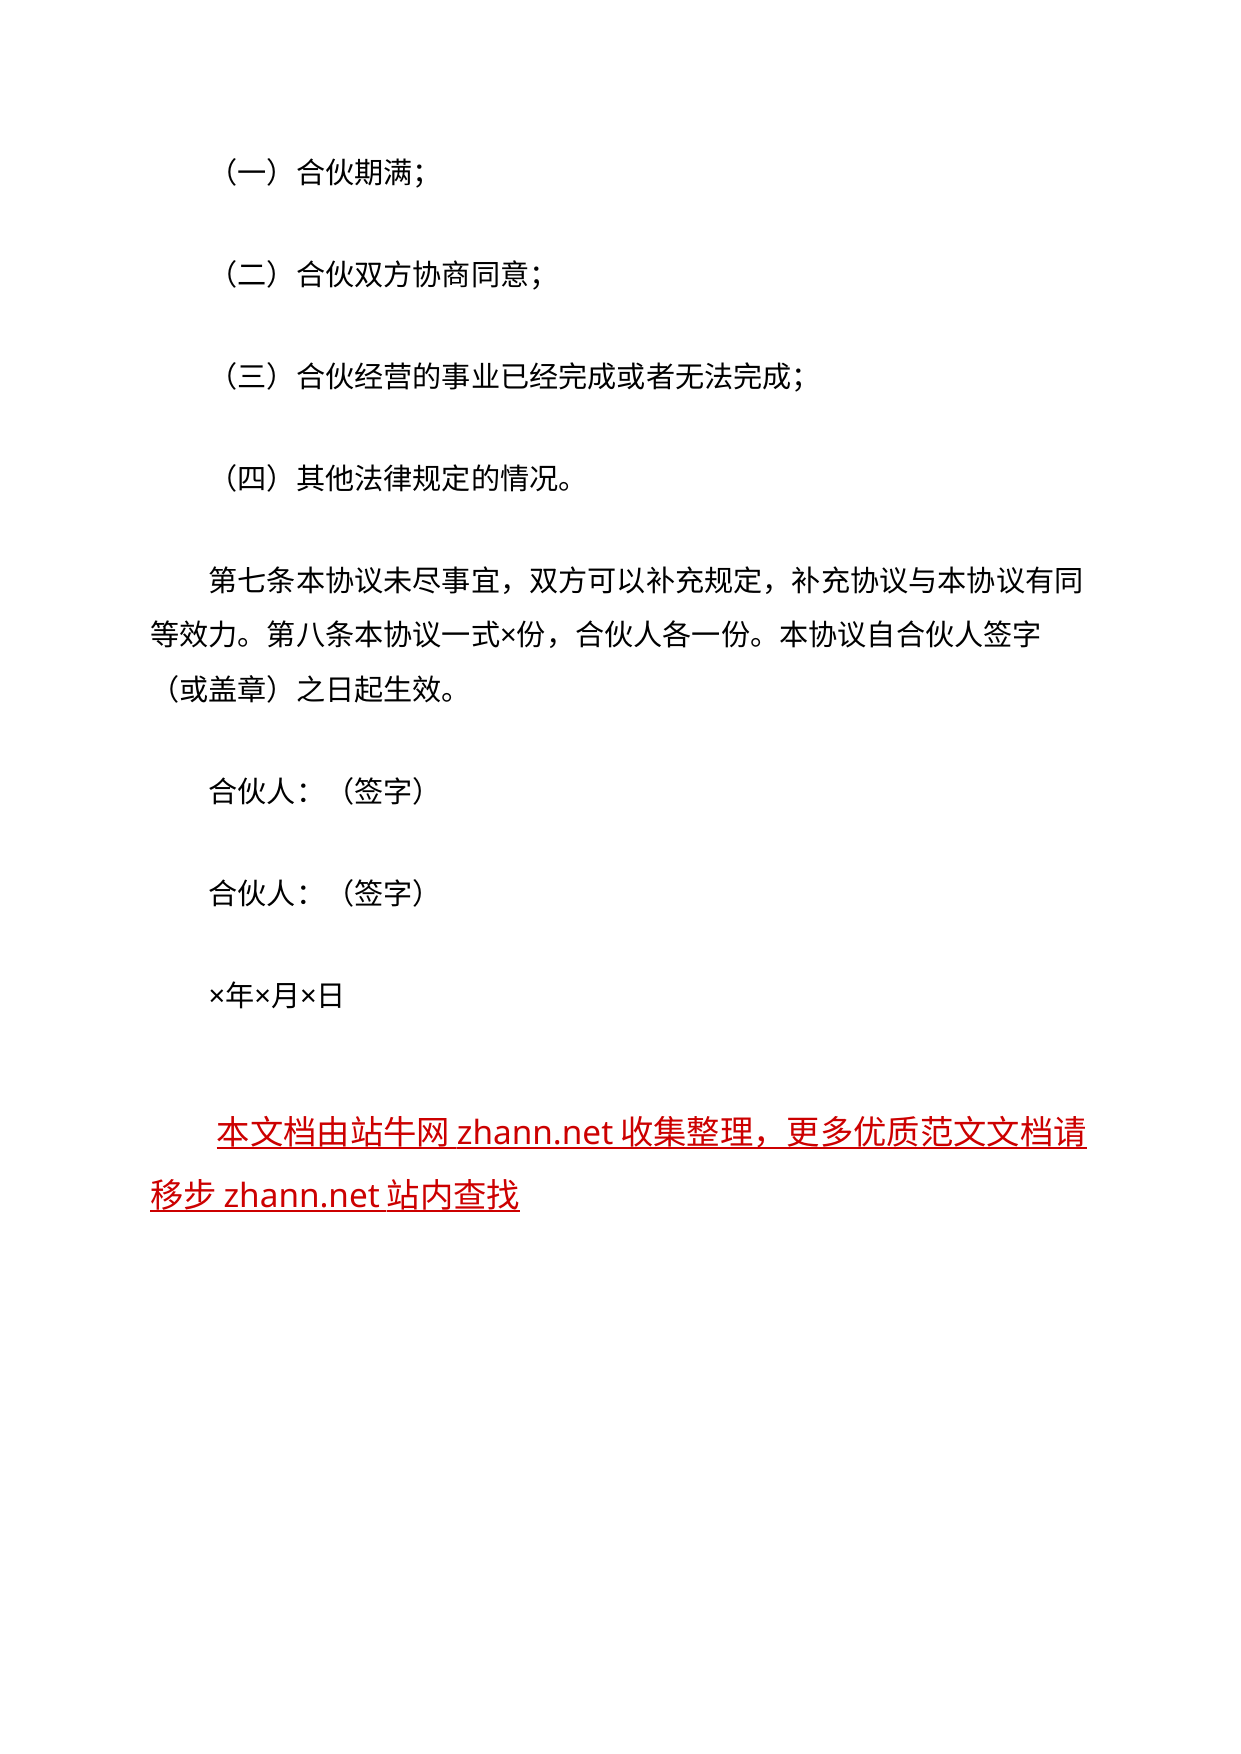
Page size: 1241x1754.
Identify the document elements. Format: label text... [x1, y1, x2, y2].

text ×年×月×日 [150, 972, 1090, 1015]
text （三）合伙经营的事业已经完成或者无法完成； [150, 353, 1090, 396]
text 合伙人：（签字） [150, 871, 1090, 913]
text 第七条本协议未尽事宜，双方可以补充规定，补充协议与本协议有同等效力。第八条本协议一式×份，合伙人各一份。本协议自合伙人签字（或盖章）之日起生效。 [150, 557, 1090, 709]
text 本文档由站牛网zhann.net收集整理，更多优质范文文档请移步zhann.net站内查找 [150, 1106, 1090, 1217]
text （二）合伙双方协商同意； [150, 252, 1090, 294]
text （一）合伙期满； [150, 150, 1090, 192]
text （四）其他法律规定的情况。 [150, 455, 1090, 498]
text 合伙人：（签字） [150, 769, 1090, 811]
